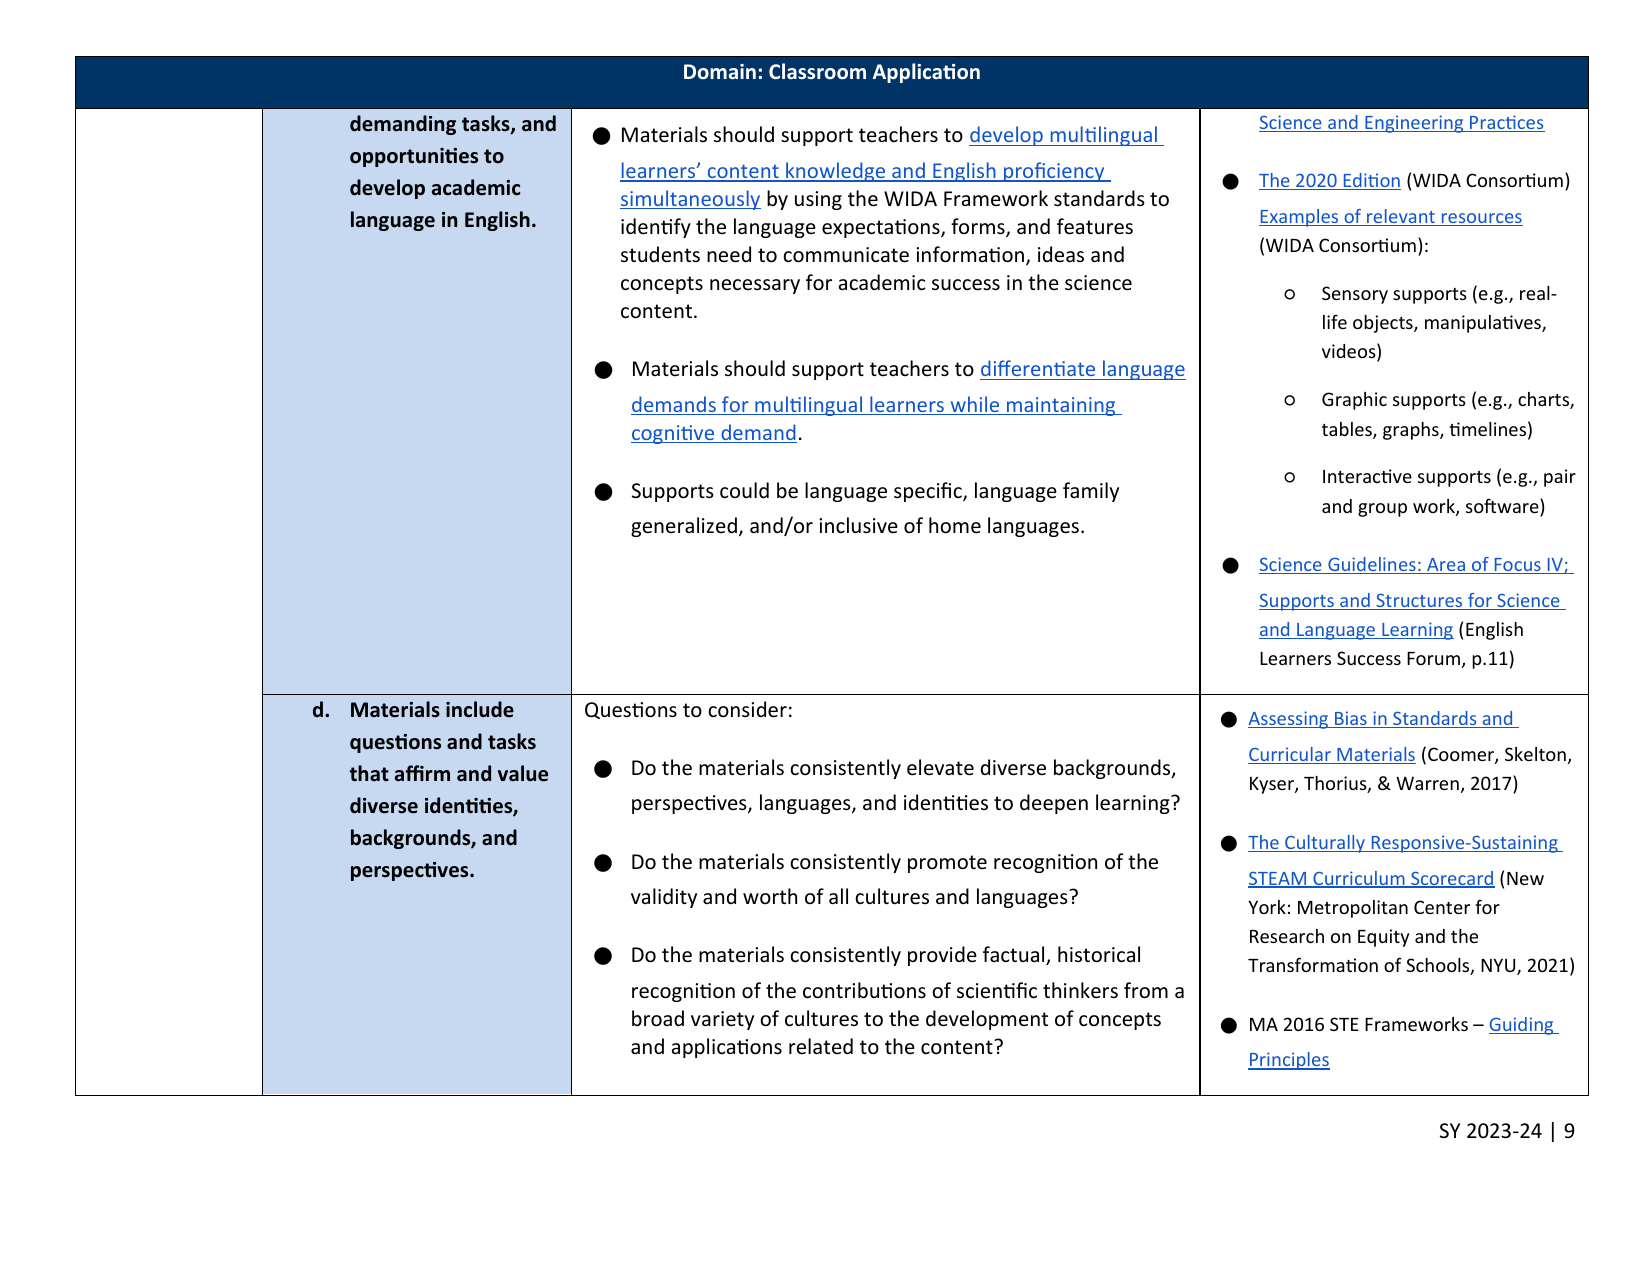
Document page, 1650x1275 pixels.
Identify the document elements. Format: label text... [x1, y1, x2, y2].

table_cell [263, 695, 571, 1094]
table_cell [572, 695, 1199, 1094]
table_header Domain: Classroom Application [76, 57, 1588, 108]
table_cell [1201, 109, 1588, 694]
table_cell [263, 109, 571, 694]
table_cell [572, 109, 1199, 694]
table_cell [1201, 695, 1588, 1094]
